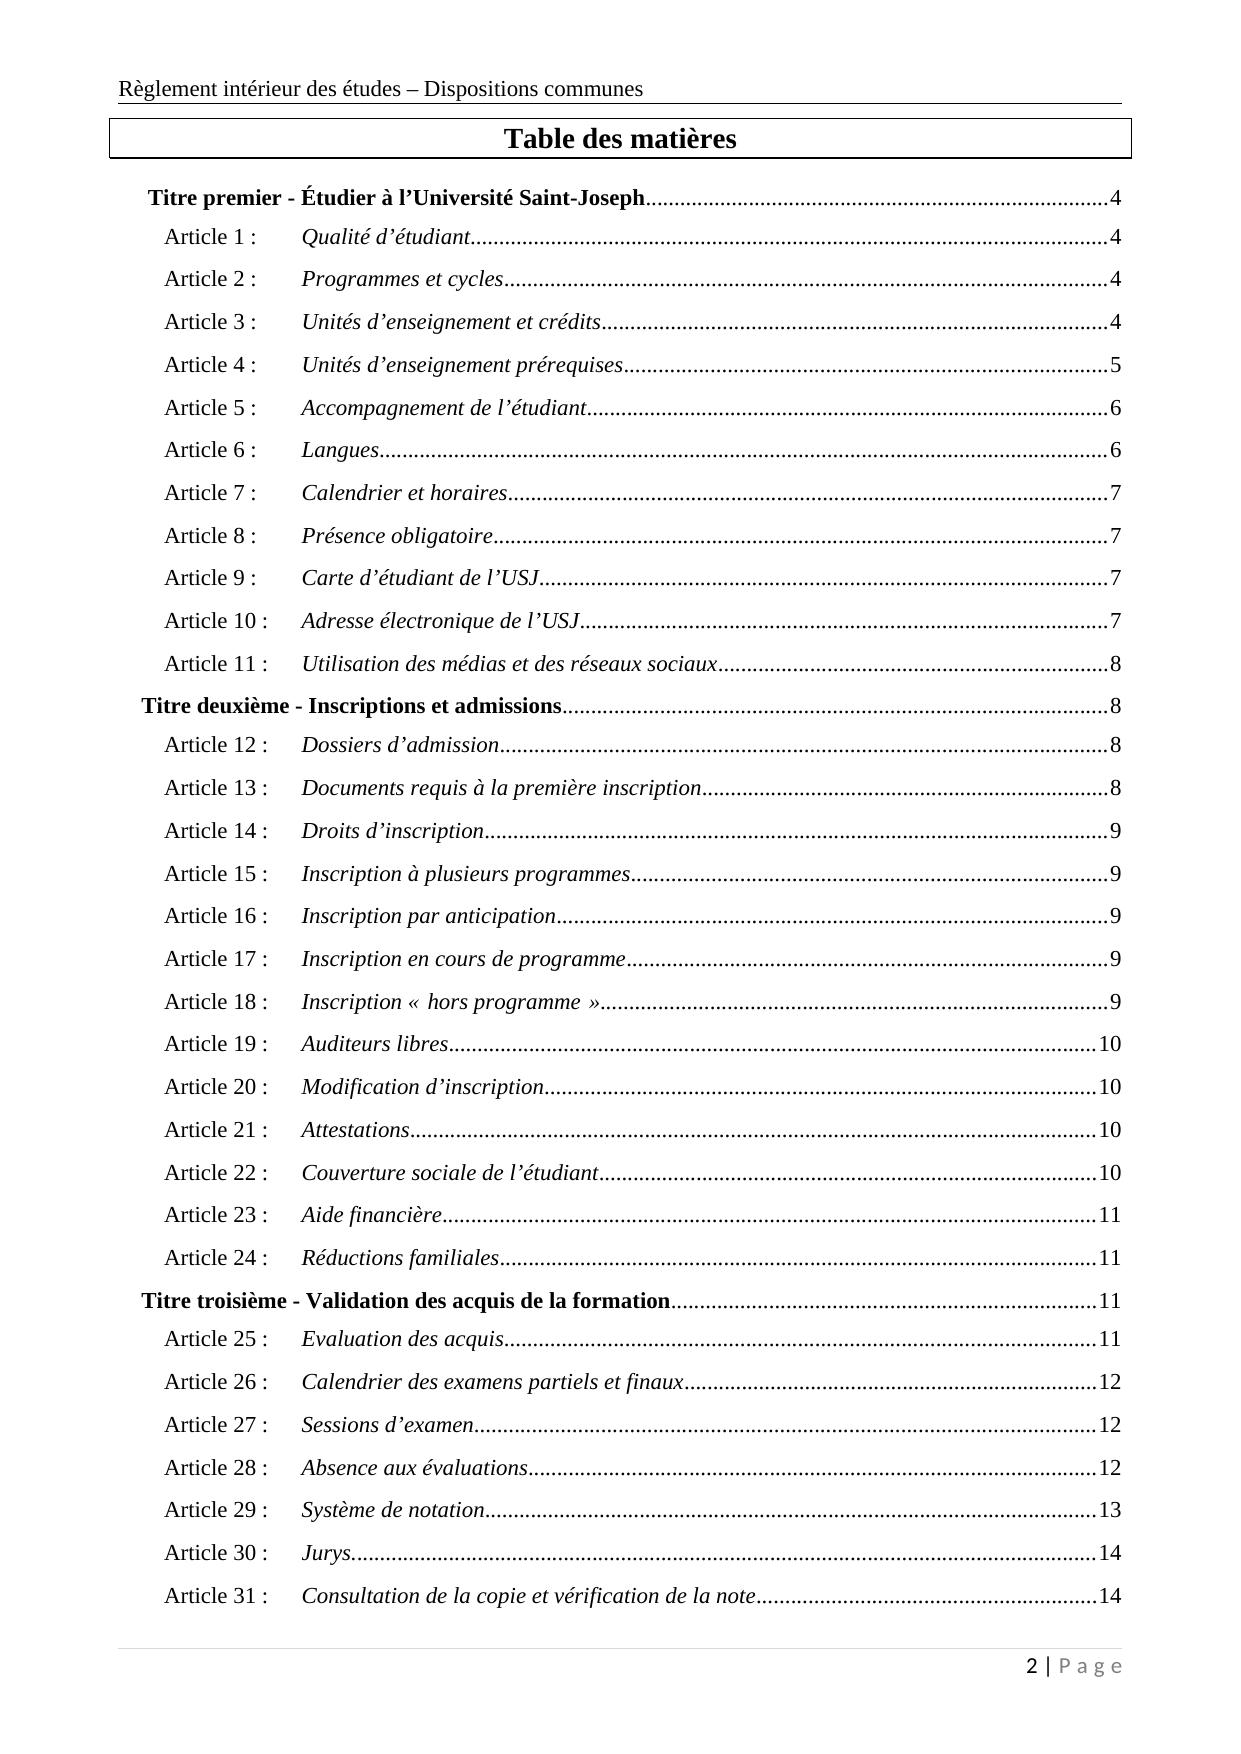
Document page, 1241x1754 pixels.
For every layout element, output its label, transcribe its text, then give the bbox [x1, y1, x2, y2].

text Article 7 : Calendrier et horaires 7 [164, 479, 1122, 505]
text Article 31 : Consultation de la copie et vérification de la note 14 [164, 1582, 1122, 1608]
text Titre premier - Étudier à l’Université Saint-Joseph 4 [148, 184, 1122, 210]
text Article 5 : Accompagnement de l’étudiant 6 [164, 394, 1122, 420]
text Article 28 : Absence aux évaluations 12 [164, 1454, 1122, 1480]
text Article 19 : Auditeurs libres 10 [164, 1030, 1122, 1057]
text Article 2 : Programmes et cycles 4 [164, 266, 1122, 292]
subtitle Table des matières [110, 119, 1131, 157]
text Titre deuxième - Inscriptions et admissions 8 [141, 693, 1122, 719]
text Article 13 : Documents requis à la première inscription 8 [164, 774, 1122, 801]
text Article 18 : Inscription « hors programme » 9 [164, 988, 1122, 1014]
text Article 4 : Unités d’enseignement prérequises 5 [164, 351, 1122, 377]
text Article 27 : Sessions d’examen 12 [164, 1411, 1122, 1437]
text Article 15 : Inscription à plusieurs programmes 9 [164, 859, 1122, 886]
text Article 20 : Modification d’inscription 10 [164, 1073, 1122, 1099]
text Article 3 : Unités d’enseignement et crédits 4 [164, 308, 1122, 334]
text Article 23 : Aide financière 11 [164, 1201, 1122, 1228]
text Article 29 : Système de notation 13 [164, 1496, 1122, 1523]
text Article 22 : Couverture sociale de l’étudiant 10 [164, 1158, 1122, 1185]
text Titre troisième - Validation des acquis de la formation 11 [141, 1287, 1122, 1313]
text Article 21 : Attestations 10 [164, 1116, 1122, 1142]
text Article 26 : Calendrier des examens partiels et finaux 12 [164, 1368, 1122, 1394]
text Article 24 : Réductions familiales 11 [164, 1244, 1122, 1270]
text Article 30 : Jurys. 14 [164, 1539, 1122, 1565]
text Article 14 : Droits d’inscription 9 [164, 817, 1122, 843]
text Article 17 : Inscription en cours de programme 9 [164, 945, 1122, 971]
text Article 12 : Dossiers d’admission 8 [164, 731, 1122, 758]
text Article 1 : Qualité d’étudiant 4 [164, 223, 1122, 249]
text Article 25 : Evaluation des acquis 11 [164, 1326, 1122, 1352]
text Article 6 : Langues 6 [164, 436, 1122, 463]
text Article 11 : Utilisation des médias et des réseaux sociaux 8 [164, 650, 1122, 676]
text Article 10 : Adresse électronique de l’USJ 7 [164, 607, 1122, 633]
text Article 8 : Présence obligatoire 7 [164, 522, 1122, 548]
text Article 9 : Carte d’étudiant de l’USJ 7 [164, 564, 1122, 591]
text Article 16 : Inscription par anticipation 9 [164, 902, 1122, 929]
